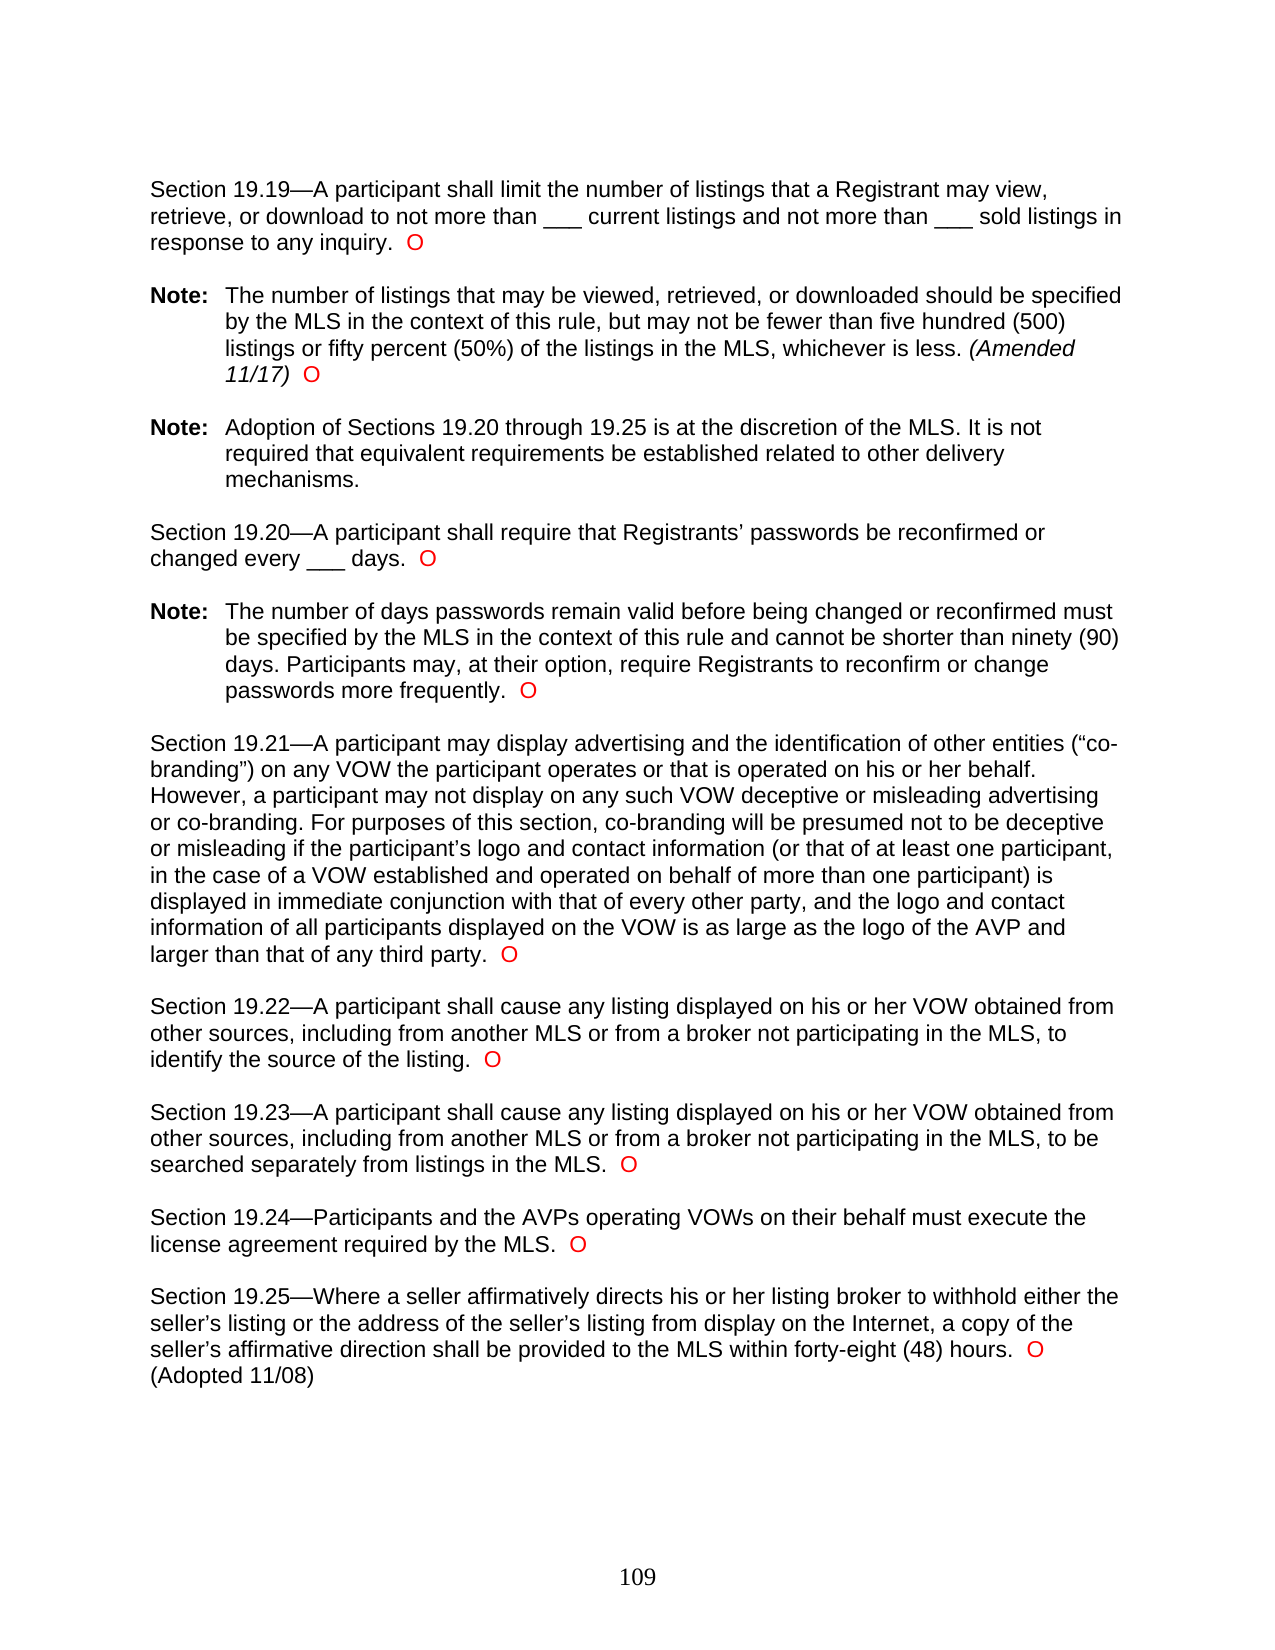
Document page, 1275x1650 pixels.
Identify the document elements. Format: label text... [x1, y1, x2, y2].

text Note: Adoption of Sections 19.20 through 19.25 is at the discretion of the MLS. It is not required that equivalent requirements be established related to other delivery mechanisms. [150, 413, 1125, 493]
text Section 19.24—Participants and the AVPs operating VOWs on their behalf must execute the license agreement required by the MLS. O [150, 1204, 1125, 1257]
text Section 19.22—A participant shall cause any listing displayed on his or her VOW obtained from other sources, including from another MLS or from a broker not participating in the MLS, to identify the source of the listing. O [150, 993, 1125, 1072]
text Note: The number of listings that may be viewed, retrieved, or downloaded should be specified by the MLS in the context of this rule, but may not be fewer than five hundred (500) listings or fifty percent (50%) of the listings in the MLS, whichever is less. (Amended 11/17) O [150, 282, 1125, 387]
text Note: The number of days passwords remain valid before being changed or reconfirmed must be specified by the MLS in the context of this rule and cannot be shorter than ninety (90) days. Participants may, at their option, require Registrants to reconfirm or change passwords more frequently. O [150, 598, 1125, 703]
text Section 19.21—A participant may display advertising and the identification of other entities (“co-branding”) on any VOW the participant operates or that is operated on his or her behalf. However, a participant may not display on any such VOW deceptive or misleading advertising or co-branding. For purposes of this section, co-branding will be presumed not to be deceptive or misleading if the participant’s logo and contact information (or that of at least one participant, in the case of a VOW established and operated on behalf of more than one participant) is displayed in immediate conjunction with that of every other party, and the logo and contact information of all participants displayed on the VOW is as large as the logo of the AVP and larger than that of any third party. O [150, 730, 1125, 967]
text Section 19.20—A participant shall require that Registrants’ passwords be reconfirmed or changed every ___ days. O [150, 519, 1125, 572]
text Section 19.19—A participant shall limit the number of listings that a Registrant may view, retrieve, or download to not more than ___ current listings and not more than ___ sold listings in response to any inquiry. O [150, 176, 1125, 255]
text Section 19.25—Where a seller affirmatively directs his or her listing broker to withhold either the seller’s listing or the address of the seller’s listing from display on the Internet, a copy of the seller’s affirmative direction shall be provided to the MLS within forty-eight (48) hours. O [150, 1283, 1125, 1362]
text Section 19.23—A participant shall cause any listing displayed on his or her VOW obtained from other sources, including from another MLS or from a broker not participating in the MLS, to be searched separately from listings in the MLS. O [150, 1099, 1125, 1178]
text (Adopted 11/08) [150, 1362, 1125, 1389]
